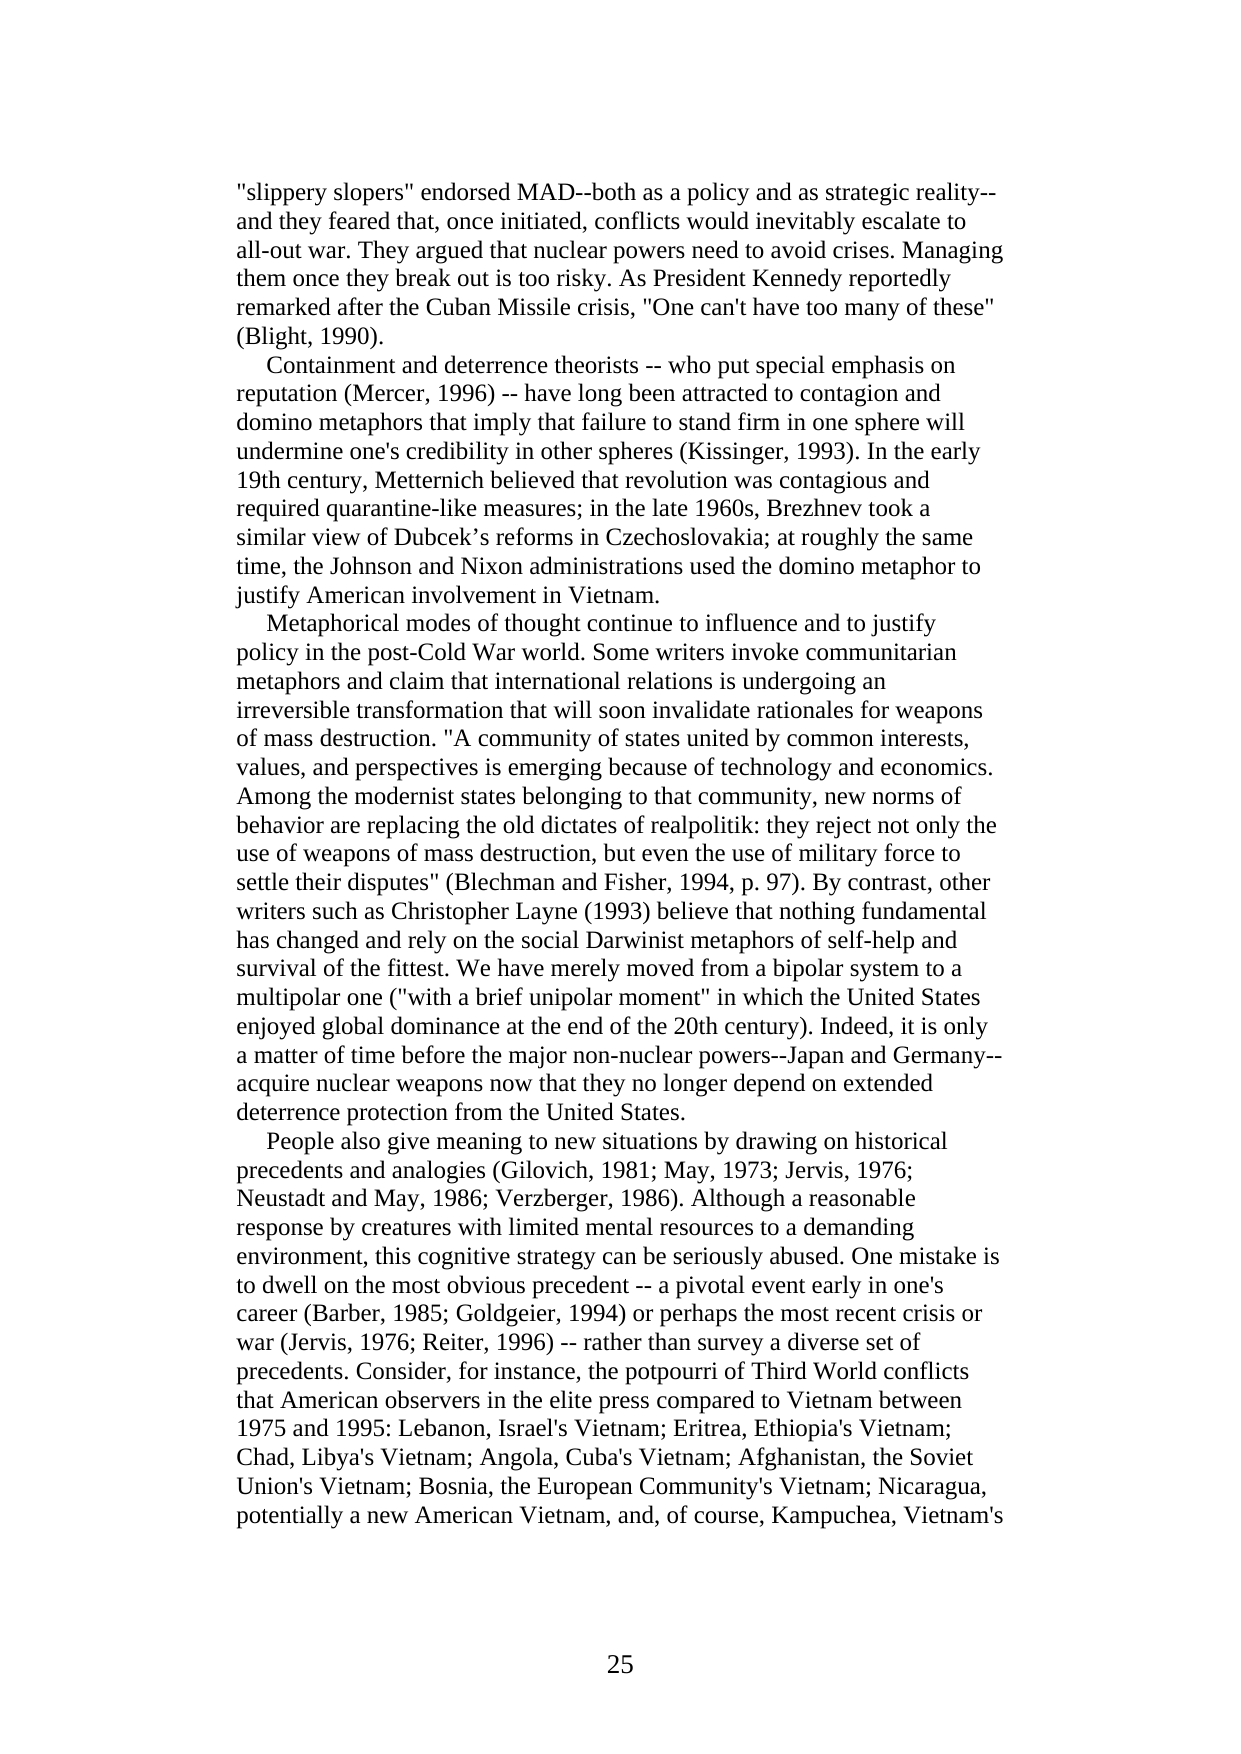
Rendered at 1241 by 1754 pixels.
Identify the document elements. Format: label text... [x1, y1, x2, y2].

text Containment and deterrence theorists -- who put special emphasis on reputation (Mercer, 1996) -- have long been attracted to contagion and domino metaphors that imply that failure to stand firm in one sphere will undermine one's credibility in other spheres (Kissinger, 1993). In the early 19th century, Metternich believed that revolution was contagious and required quarantine-like measures; in the late 1960s, Brezhnev took a similar view of Dubcek’s reforms in Czechoslovakia; at roughly the same time, the Johnson and Nixon administrations used the domino metaphor to justify American involvement in Vietnam. [236, 350, 1004, 608]
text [236, 1126, 1004, 1528]
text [236, 177, 1004, 350]
text Metaphorical modes of thought continue to influence and to justify policy in the post-Cold War world. Some writers invoke communitarian metaphors and claim that international relations is undergoing an irreversible transformation that will soon invalidate rationales for weapons of mass destruction. "A community of states united by common interests, values, and perspectives is emerging because of technology and economics. Among the modernist states belonging to that community, new norms of behavior are replacing the old dictates of realpolitik: they reject not only the use of weapons of mass destruction, but even the use of military force to settle their disputes" (Blechman and Fisher, 1994, p. 97). By contrast, other writers such as Christopher Layne (1993) believe that nothing fundamental has changed and rely on the social Darwinist metaphors of self-help and survival of the fittest. We have merely moved from a bipolar system to a multipolar one ("with a brief unipolar moment" in which the United States enjoyed global dominance at the end of the 20th century). Indeed, it is only a matter of time before the major non-nuclear powers--Japan and Germany--acquire nuclear weapons now that they no longer depend on extended deterrence protection from the United States. [236, 608, 1004, 1126]
